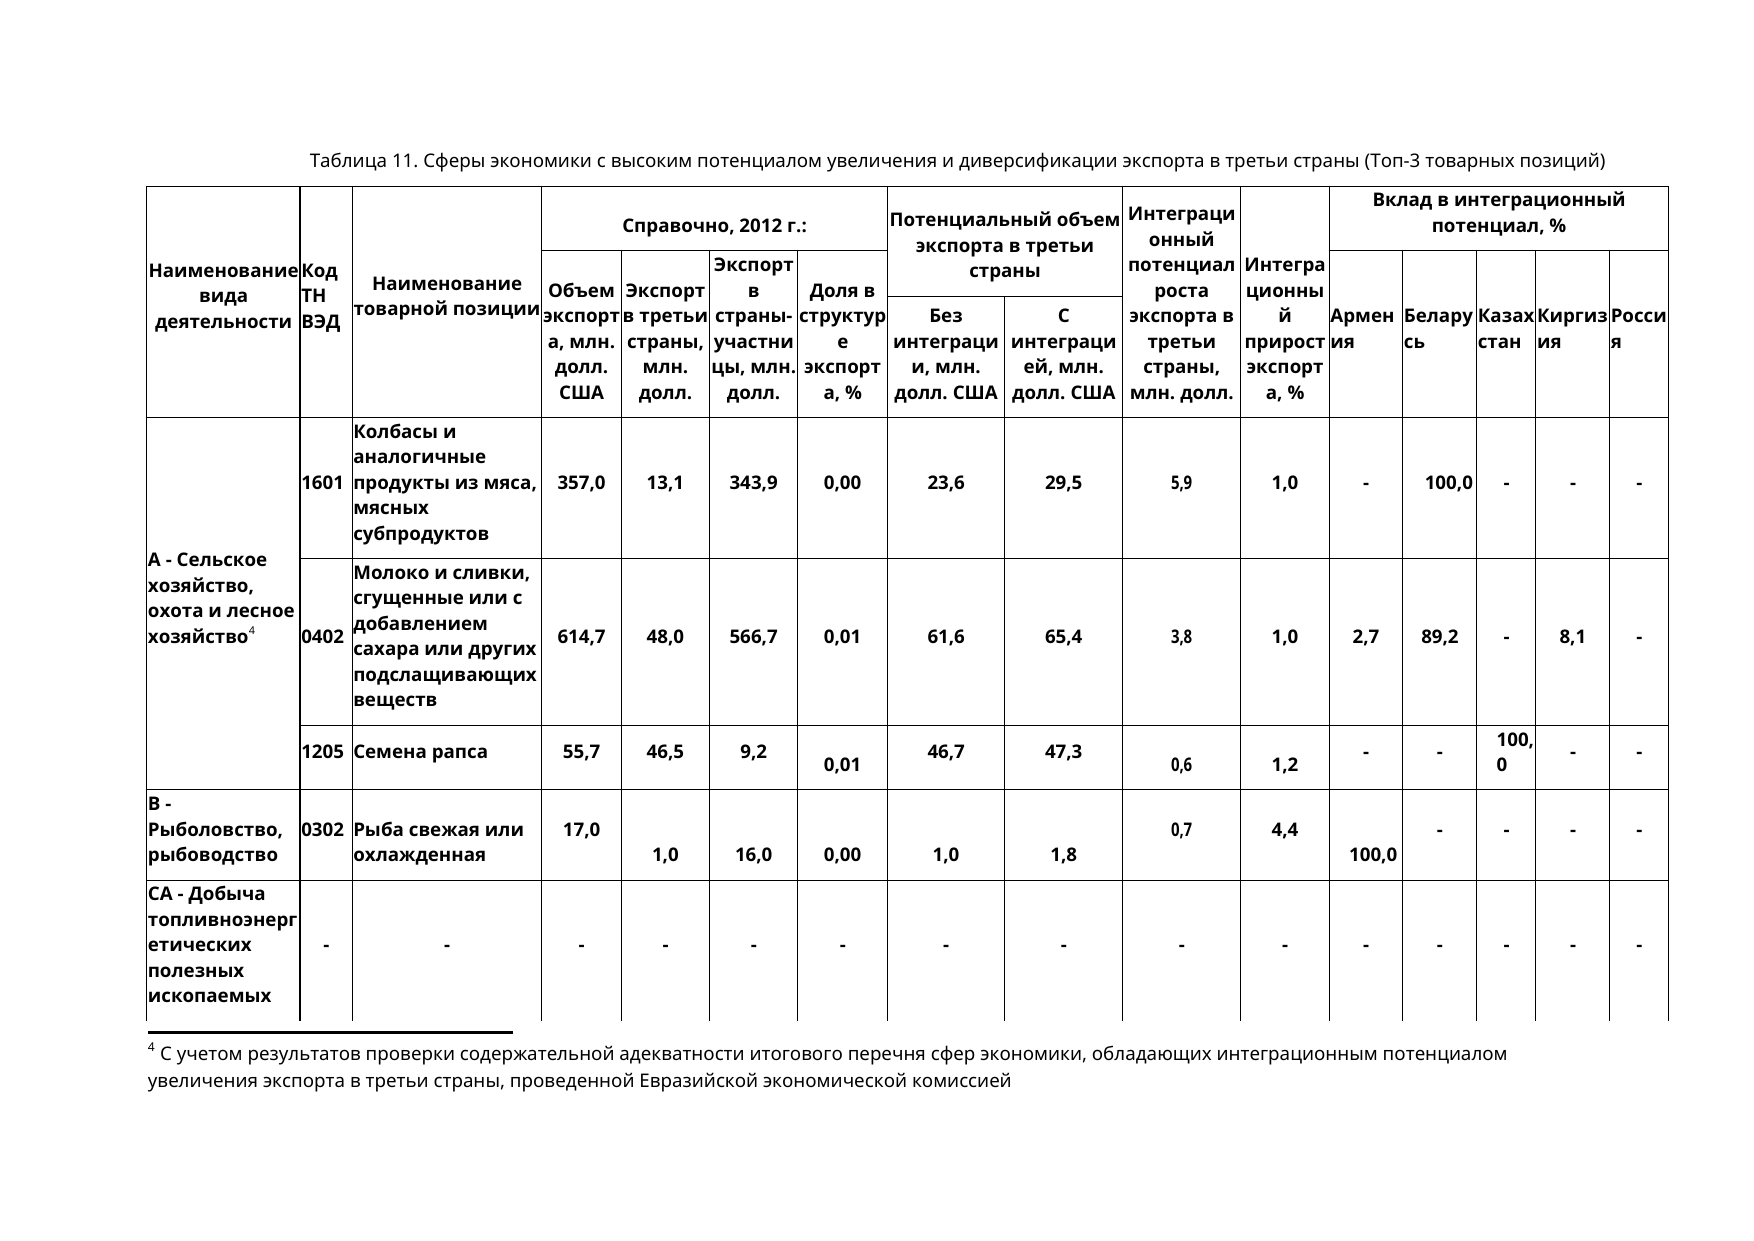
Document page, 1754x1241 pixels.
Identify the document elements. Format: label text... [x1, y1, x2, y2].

table_cell 47,3 [1005, 726, 1122, 789]
table_cell - [622, 881, 709, 1021]
table_cell 566,7 [710, 559, 797, 725]
table_cell - [1536, 790, 1609, 879]
table_cell 0302 [301, 790, 352, 879]
table_cell - [1477, 418, 1535, 558]
table_cell 1,0 [622, 790, 709, 879]
table_cell 48,0 [622, 559, 709, 725]
table_cell 0,7 [1123, 790, 1240, 879]
table_cell - [1610, 726, 1668, 789]
table_cell - [1403, 790, 1476, 879]
table_cell 1205 [301, 726, 352, 789]
table_header Справочно, 2012 г.: [542, 187, 887, 250]
table_header Наименование товарной позиции [353, 187, 541, 417]
table_header Интегра ционный прирост экспорта, % [1241, 187, 1329, 417]
table_cell 1,0 [1241, 559, 1329, 725]
table_cell 9,2 [710, 726, 797, 789]
table_cell - [888, 881, 1004, 1021]
table_cell 46,5 [622, 726, 709, 789]
table_cell 0,6 [1123, 726, 1240, 789]
table_cell - [1123, 881, 1240, 1021]
table_cell 1,0 [888, 790, 1004, 879]
table_cell A - Сельское хозяйство, охота и лесное хозяйство [147, 418, 299, 789]
table_cell Объем экспорта, млн. долл. США [542, 251, 621, 417]
table_cell 89,2 [1403, 559, 1476, 725]
table_header Наименование вида деятельности [147, 187, 299, 417]
table_header Код ТН ВЭД [301, 187, 352, 417]
table_cell Семена рапса [353, 726, 541, 789]
table_cell 8,1 [1536, 559, 1609, 725]
table_cell 100,0 [1330, 790, 1402, 879]
table_cell CA - Добыча топливноэнергетических полезных ископаемых [147, 881, 299, 1021]
table_cell Рыба свежая или охлажденная [353, 790, 541, 879]
table_cell 55,7 [542, 726, 621, 789]
table_cell Экспорт в третьи страны, млн. долл. [622, 251, 709, 417]
table_cell - [1403, 881, 1476, 1021]
table_cell - [1477, 559, 1535, 725]
table_cell - [1403, 726, 1476, 789]
table_cell 3,8 [1123, 559, 1240, 725]
table_cell - [1610, 418, 1668, 558]
table_cell 0,00 [798, 418, 887, 558]
table_cell 0,01 [798, 726, 887, 789]
table_cell - [1241, 881, 1329, 1021]
table_cell 0,00 [798, 790, 887, 879]
table_cell Экспорт в страны- участницы, млн. долл. [710, 251, 797, 417]
table_cell Беларусь [1403, 251, 1476, 417]
table_cell 17,0 [542, 790, 621, 879]
table_cell - [1477, 881, 1535, 1021]
table_cell 23,6 [888, 418, 1004, 558]
table_cell Молоко и сливки, сгущенные или с добавлением сахара или других подслащивающих веществ [353, 559, 541, 725]
table_cell 0,01 [798, 559, 887, 725]
table_cell 357,0 [542, 418, 621, 558]
table_cell - [1610, 881, 1668, 1021]
table_cell С интеграцией, млн. долл. США [1005, 297, 1122, 417]
table_cell 16,0 [710, 790, 797, 879]
table_cell 65,4 [1005, 559, 1122, 725]
table_cell 1,2 [1241, 726, 1329, 789]
table_header Потенциальный объем экспорта в третьи страны [888, 187, 1122, 296]
table_cell 13,1 [622, 418, 709, 558]
table_cell 1601 [301, 418, 352, 558]
table_cell Без интеграции, млн. долл. США [888, 297, 1004, 417]
table_cell 100,0 [1403, 418, 1476, 558]
table_cell - [1477, 790, 1535, 879]
table_cell Доля в структуре экспорта, % [798, 251, 887, 417]
table_cell - [798, 881, 887, 1021]
table_cell 29,5 [1005, 418, 1122, 558]
table_cell Колбасы и аналогичные продукты из мяса, мясных субпродуктов [353, 418, 541, 558]
table_cell - [1330, 881, 1402, 1021]
table_cell 2,7 [1330, 559, 1402, 725]
table_cell 343,9 [710, 418, 797, 558]
table_cell - [1610, 559, 1668, 725]
table_cell B - Рыболовство, рыбоводство [147, 790, 299, 879]
table_cell - [353, 881, 541, 1021]
table_cell 5,9 [1123, 418, 1240, 558]
table_cell - [1005, 881, 1122, 1021]
table_cell - [1536, 881, 1609, 1021]
table_cell 614,7 [542, 559, 621, 725]
table_cell Россия [1610, 251, 1668, 417]
table_cell 0402 [301, 559, 352, 725]
table_cell - [1610, 790, 1668, 879]
table_cell 46,7 [888, 726, 1004, 789]
table_cell - [542, 881, 621, 1021]
table_cell - [1330, 418, 1402, 558]
table_cell Армения [1330, 251, 1402, 417]
table_cell - [1536, 726, 1609, 789]
table_header Вклад в интеграционный потенциал, % [1330, 187, 1668, 250]
table_cell 61,6 [888, 559, 1004, 725]
table_cell 1,0 [1241, 418, 1329, 558]
table_cell Киргизия [1536, 251, 1609, 417]
table_cell - [301, 881, 352, 1021]
table_cell Казахстан [1477, 251, 1535, 417]
table_cell - [1536, 418, 1609, 558]
table_header Интеграционный потенциал роста экспорта в третьи страны, млн. долл. [1123, 187, 1240, 417]
table_cell - [1330, 726, 1402, 789]
text Таблица 11. Сферы экономики с высоким потенциалом увеличения и диверсификации экспорта в третьи страны (Топ-3 товарных позиций) [148, 148, 1606, 173]
table_cell 100,0 [1477, 726, 1535, 789]
table_cell 1,8 [1005, 790, 1122, 879]
table_cell 4,4 [1241, 790, 1329, 879]
table_cell - [710, 881, 797, 1021]
